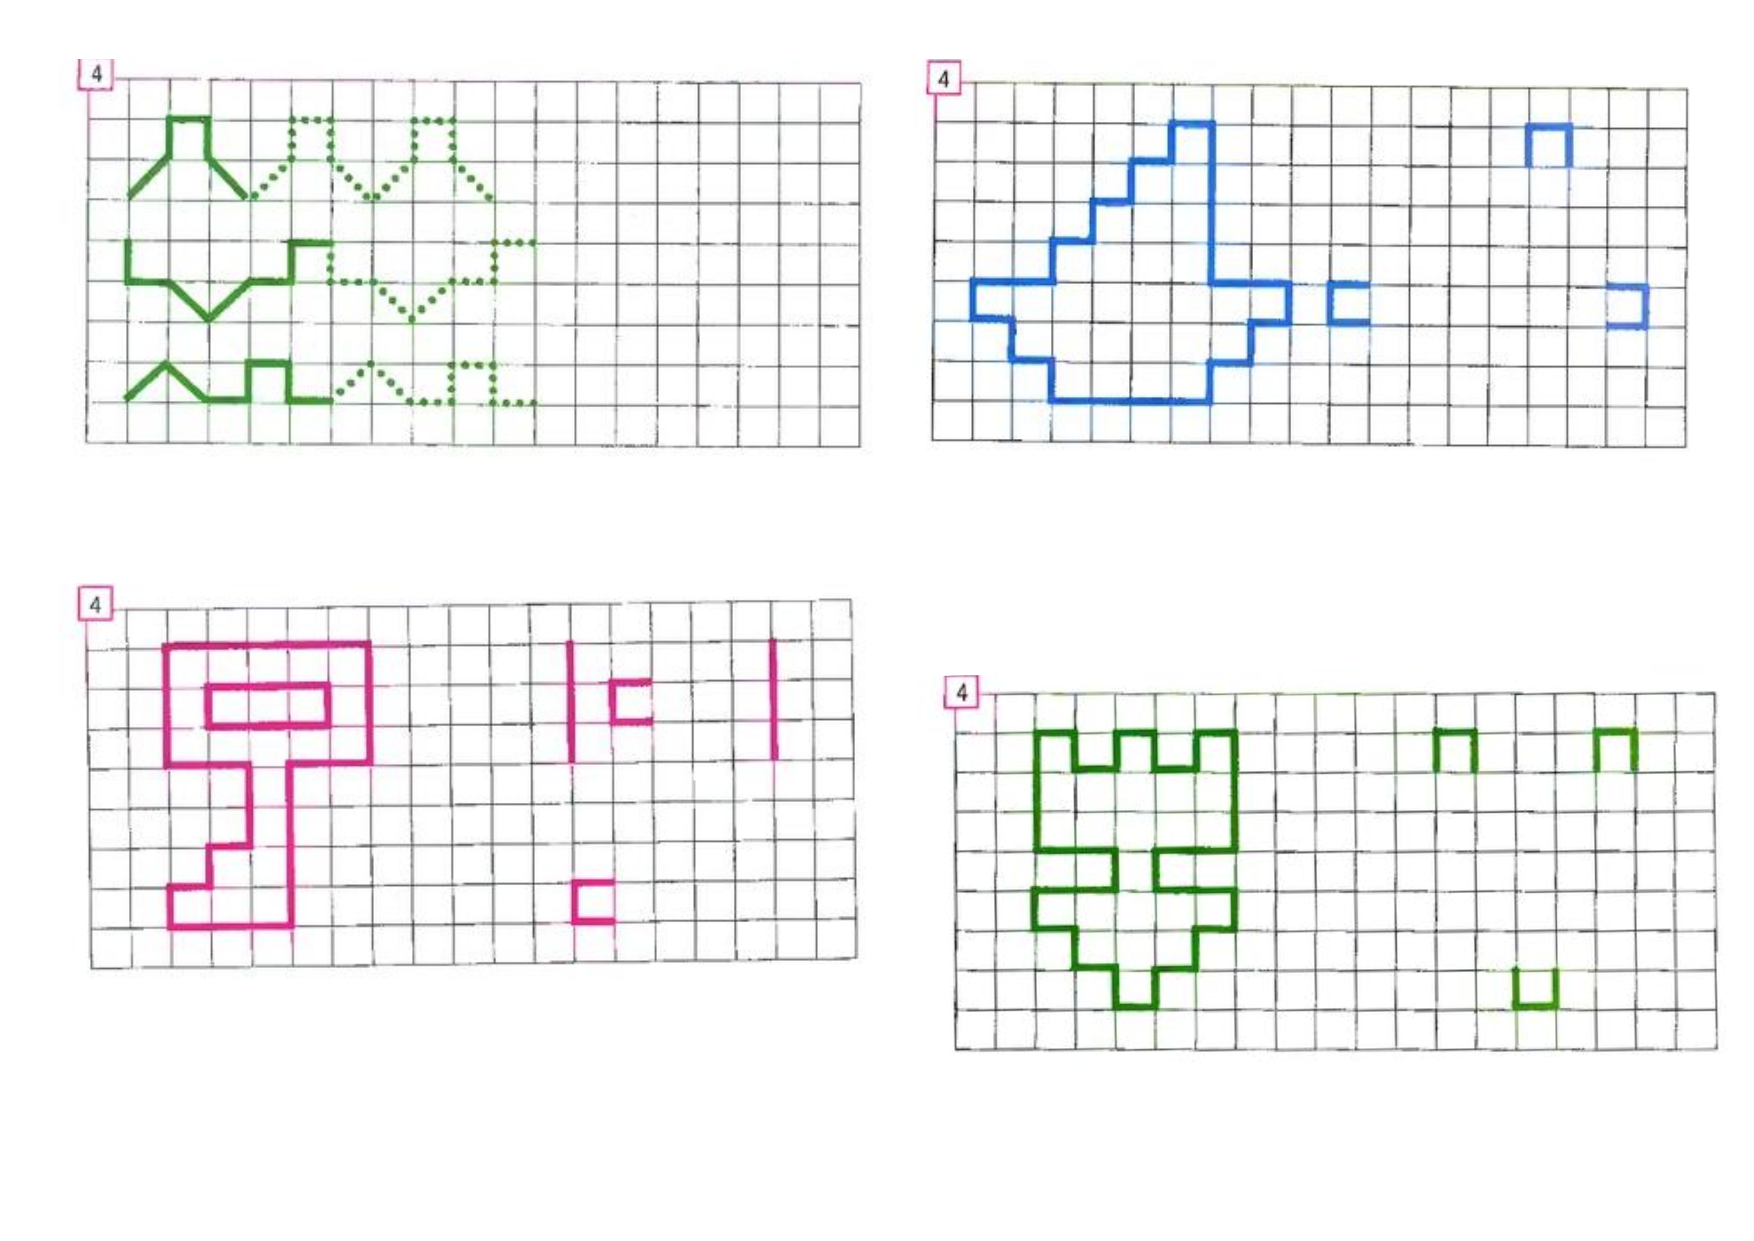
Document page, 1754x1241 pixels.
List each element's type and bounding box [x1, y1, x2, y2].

picture [59, 59, 877, 473]
picture [918, 663, 1736, 1088]
picture [59, 583, 877, 998]
picture [913, 59, 1716, 473]
